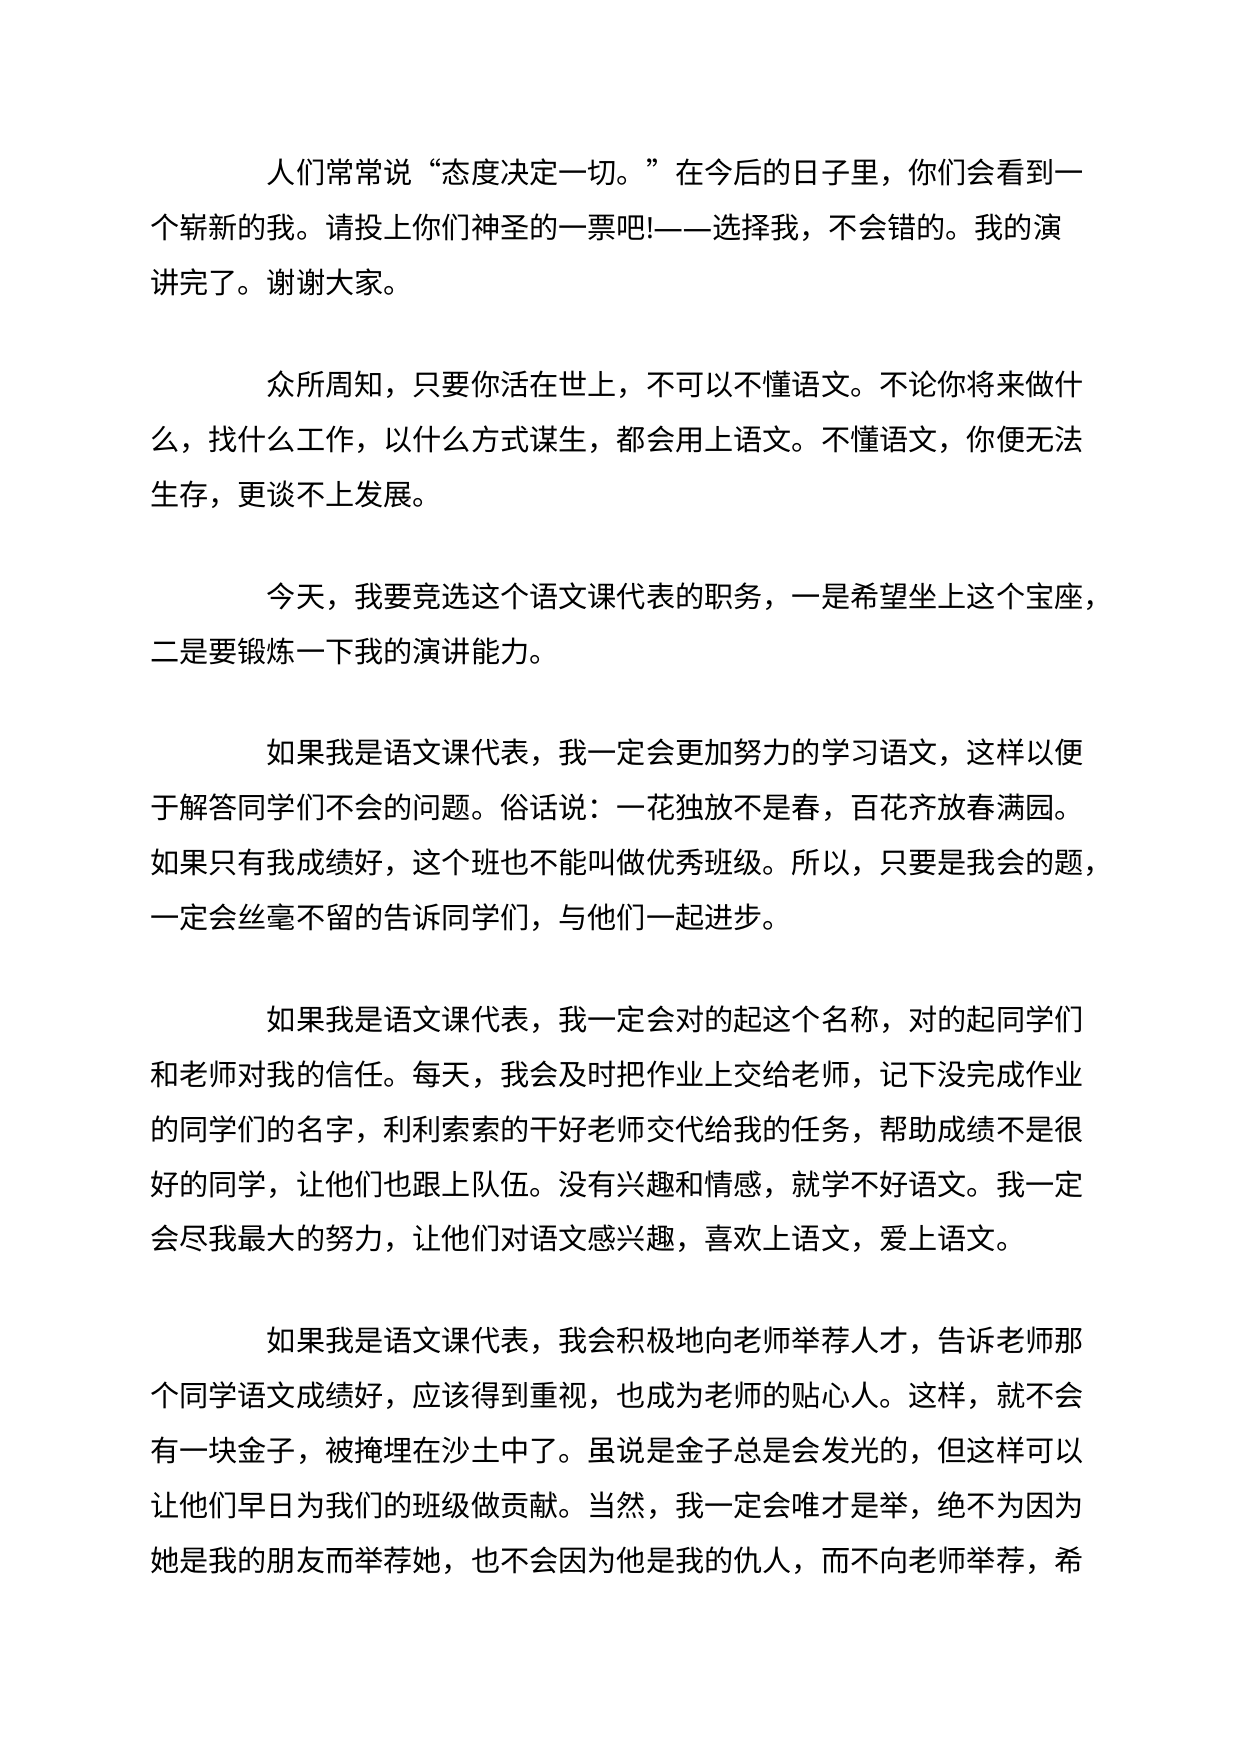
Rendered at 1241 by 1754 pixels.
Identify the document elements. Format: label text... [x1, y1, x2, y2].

text 今天，我要竞选这个语文课代表的职务，一是希望坐上这个宝座，二是要锻炼一下我的演讲能力。 [150, 573, 1090, 670]
text 如果我是语文课代表，我一定会对的起这个名称，对的起同学们和老师对我的信任。每天，我会及时把作业上交给老师，记下没完成作业的同学们的名字，利利索索的干好老师交代给我的任务，帮助成绩不是很好的同学，让他们也跟上队伍。没有兴趣和情感，就学不好语文。我一定会尽我最大的努力，让他们对语文感兴趣，喜欢上语文，爱上语文。 [150, 996, 1090, 1258]
text 众所周知，只要你活在世上，不可以不懂语文。不论你将来做什么，找什么工作，以什么方式谋生，都会用上语文。不懂语文，你便无法生存，更谈不上发展。 [150, 362, 1090, 514]
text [150, 1318, 1090, 1579]
text 如果我是语文课代表，我一定会更加努力的学习语文，这样以便于解答同学们不会的问题。俗话说：一花独放不是春，百花齐放春满园。如果只有我成绩好，这个班也不能叫做优秀班级。所以，只要是我会的题，一定会丝毫不留的告诉同学们，与他们一起进步。 [150, 730, 1090, 937]
text 人们常常说“态度决定一切。”在今后的日子里，你们会看到一个崭新的我。请投上你们神圣的一票吧!——选择我，不会错的。我的演讲完了。谢谢大家。 [150, 150, 1090, 302]
